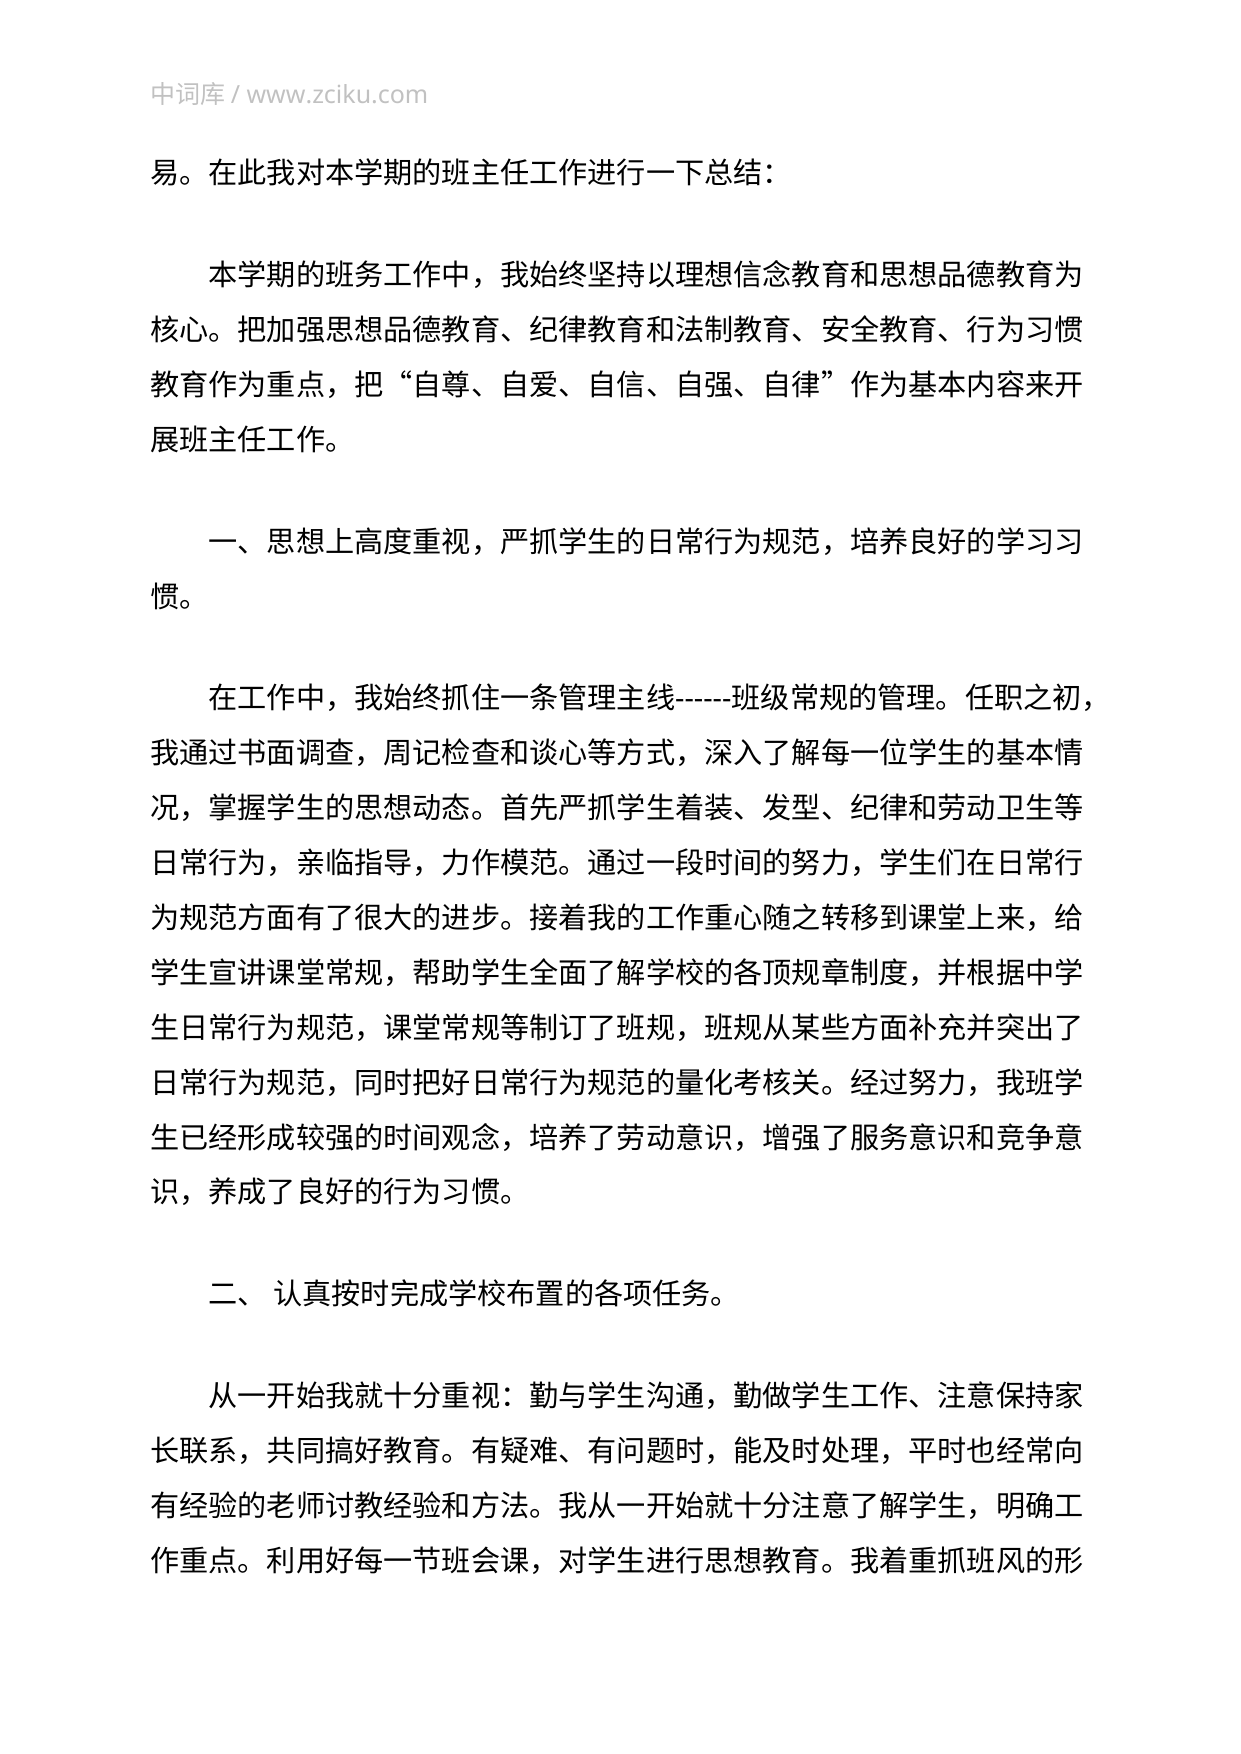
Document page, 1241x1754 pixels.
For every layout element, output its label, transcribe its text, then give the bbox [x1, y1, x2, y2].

text 本学期的班务工作中，我始终坚持以理想信念教育和思想品德教育为核心。把加强思想品德教育、纪律教育和法制教育、安全教育、行为习惯教育作为重点，把“自尊、自爱、自信、自强、自律”作为基本内容来开展班主任工作。 [150, 252, 1090, 459]
text 二、 认真按时完成学校布置的各项任务。 [150, 1271, 1090, 1313]
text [150, 1373, 1090, 1579]
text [150, 150, 1090, 192]
text 在工作中，我始终抓住一条管理主线------班级常规的管理。任职之初，我通过书面调查，周记检查和谈心等方式，深入了解每一位学生的基本情况，掌握学生的思想动态。首先严抓学生着装、发型、纪律和劳动卫生等日常行为，亲临指导，力作模范。通过一段时间的努力，学生们在日常行为规范方面有了很大的进步。接着我的工作重心随之转移到课堂上来，给学生宣讲课堂常规，帮助学生全面了解学校的各顶规章制度，并根据中学生日常行为规范，课堂常规等制订了班规，班规从某些方面补充并突出了日常行为规范，同时把好日常行为规范的量化考核关。经过努力，我班学生已经形成较强的时间观念，培养了劳动意识，增强了服务意识和竞争意识，养成了良好的行为习惯。 [150, 675, 1090, 1211]
text 一、思想上高度重视，严抓学生的日常行为规范，培养良好的学习习惯。 [150, 518, 1090, 615]
